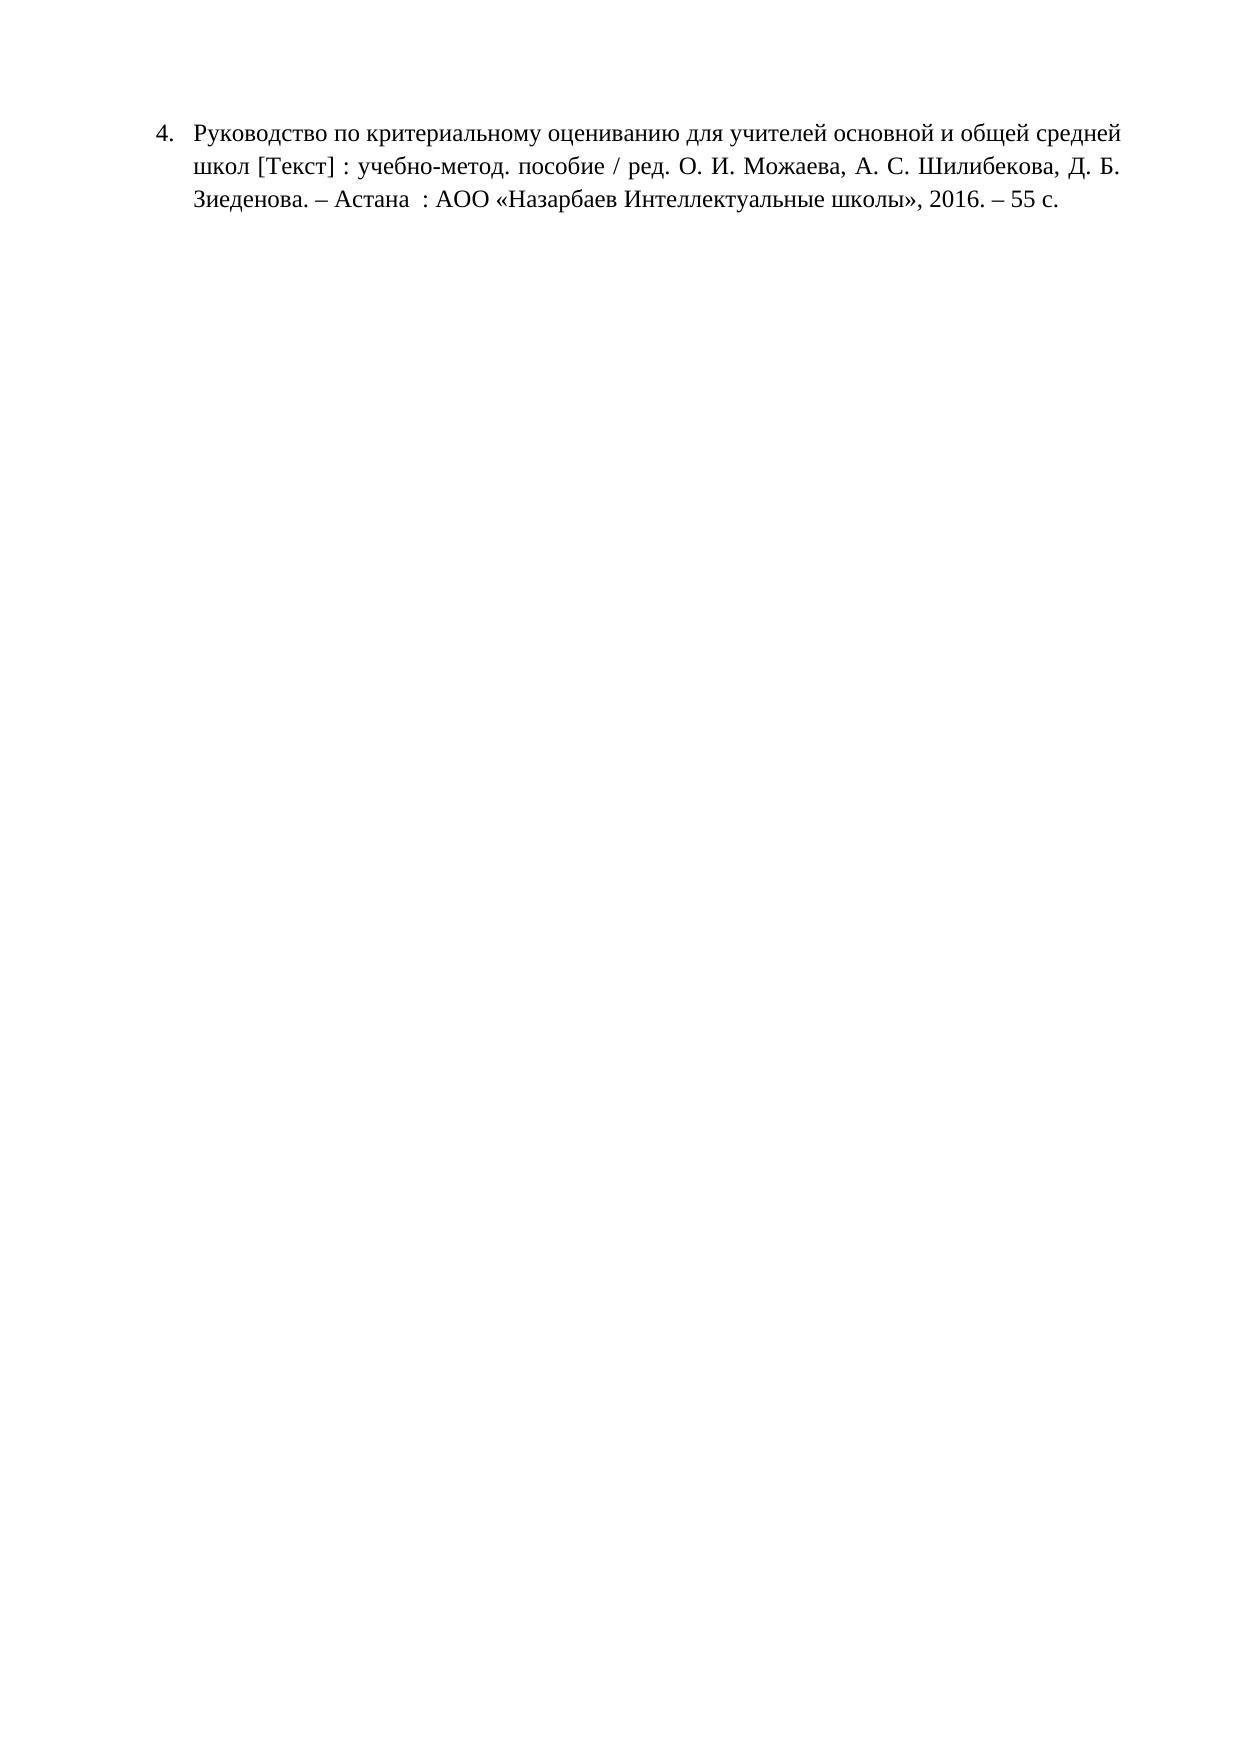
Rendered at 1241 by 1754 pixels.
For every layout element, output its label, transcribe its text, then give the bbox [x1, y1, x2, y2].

list Руководство по критериальному оцениванию для учителей основной и общей средней школ [Текст] : учебно-метод. пособие / ред. О. И. Можаева, А. С. Шилибекова, Д. Б. Зиеденова. – Астана : АОО «Назарбаев Интеллектуальные школы», 2016. – 55 с. [156, 118, 1122, 213]
